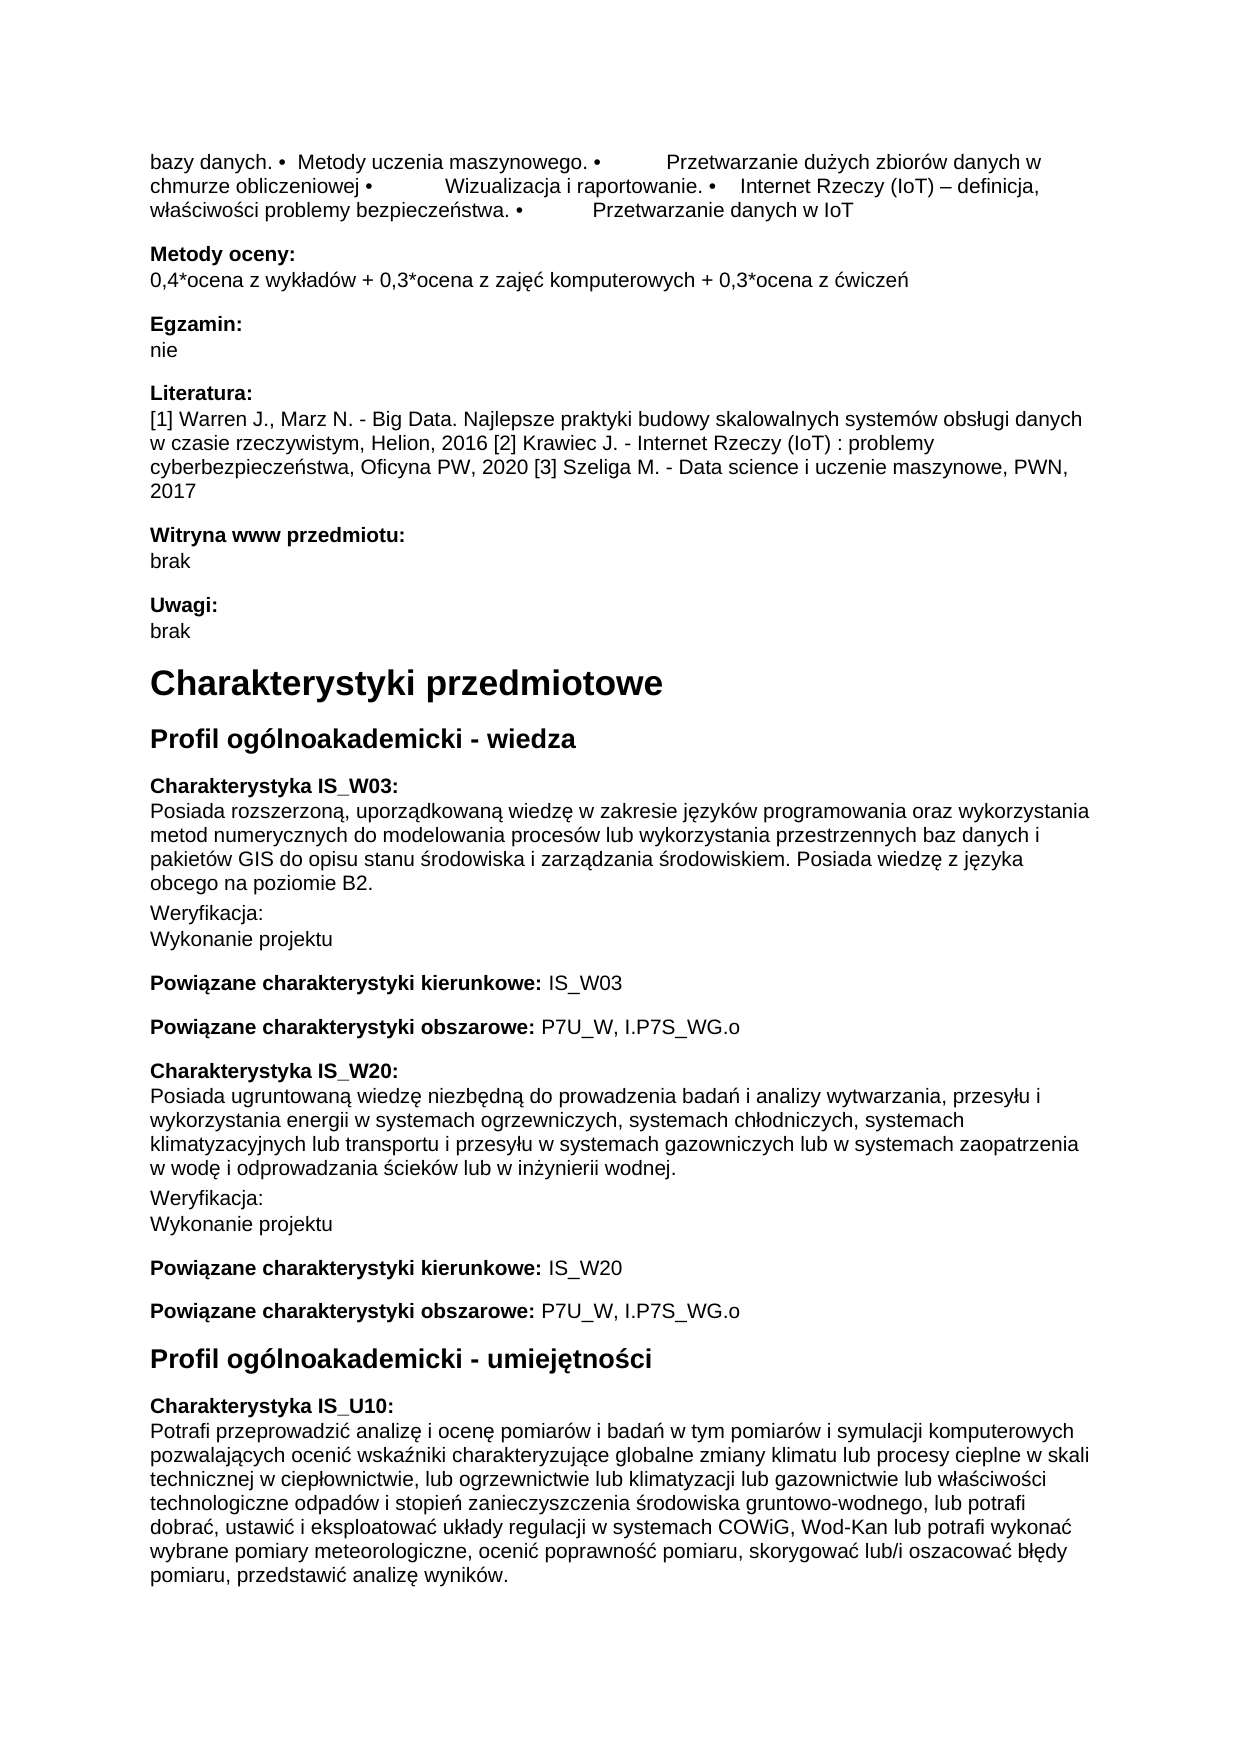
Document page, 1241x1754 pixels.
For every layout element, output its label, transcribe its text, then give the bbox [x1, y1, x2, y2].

text Witryna www przedmiotu: [150, 523, 1090, 547]
subtitle Charakterystyki przedmiotowe [150, 662, 1090, 703]
text Weryfikacja: [150, 901, 1090, 925]
text Powiązane charakterystyki kierunkowe: IS_W20 [150, 1255, 1090, 1279]
text Egzamin: [150, 311, 1090, 335]
text [1] Warren J., Marz N. - Big Data. Najlepsze praktyki budowy skalowalnych systemów obsługi danych w czasie rzeczywistym, Helion, 2016 [2] Krawiec J. - Internet Rzeczy (IoT) : problemy cyberbezpieczeństwa, Oficyna PW, 2020 [3] Szeliga M. - Data science i uczenie maszynowe, PWN, 2017 [150, 407, 1090, 503]
text Charakterystyka IS_W20: [150, 1058, 1090, 1082]
text Powiązane charakterystyki kierunkowe: IS_W03 [150, 971, 1090, 995]
subtitle Profil ogólnoakademicki - umiejętności [150, 1343, 1090, 1374]
text Weryfikacja: [150, 1186, 1090, 1209]
text Potrafi przeprowadzić analizę i ocenę pomiarów i badań w tym pomiarów i symulacji komputerowych pozwalających ocenić wskaźniki charakteryzujące globalne zmiany klimatu lub procesy cieplne w skali technicznej w ciepłownictwie, lub ogrzewnictwie lub klimatyzacji lub gazownictwie lub właściwości technologiczne odpadów i stopień zanieczyszczenia środowiska gruntowo-wodnego, lub potrafi dobrać, ustawić i eksploatować układy regulacji w systemach COWiG, Wod-Kan lub potrafi wykonać wybrane pomiary meteorologiczne, ocenić poprawność pomiaru, skorygować lub/i oszacować błędy pomiaru, przedstawić analizę wyników. [150, 1419, 1090, 1587]
subtitle Profil ogólnoakademicki - wiedza [150, 723, 1090, 754]
text 0,4*ocena z wykładów + 0,3*ocena z zajęć komputerowych + 0,3*ocena z ćwiczeń [150, 268, 1090, 292]
text Posiada rozszerzoną, uporządkowaną wiedzę w zakresie języków programowania oraz wykorzystania metod numerycznych do modelowania procesów lub wykorzystania przestrzennych baz danych i pakietów GIS do opisu stanu środowiska i zarządzania środowiskiem. Posiada wiedzę z języka obcego na poziomie B2. [150, 799, 1090, 895]
text Metody oceny: [150, 242, 1090, 266]
text nie [150, 337, 1090, 361]
text Charakterystyka IS_W03: [150, 774, 1090, 798]
text brak [150, 549, 1090, 573]
text Wykonanie projektu [150, 1212, 1090, 1236]
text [150, 150, 1090, 222]
text Uwagi: [150, 593, 1090, 617]
text Powiązane charakterystyki obszarowe: P7U_W, I.P7S_WG.o [150, 1015, 1090, 1039]
text Literatura: [150, 381, 1090, 405]
text Posiada ugruntowaną wiedzę niezbędną do prowadzenia badań i analizy wytwarzania, przesyłu i wykorzystania energii w systemach ogrzewniczych, systemach chłodniczych, systemach klimatyzacyjnych lub transportu i przesyłu w systemach gazowniczych lub w systemach zaopatrzenia w wodę i odprowadzania ścieków lub w inżynierii wodnej. [150, 1083, 1090, 1179]
text brak [150, 619, 1090, 643]
text Wykonanie projektu [150, 927, 1090, 951]
text Charakterystyka IS_U10: [150, 1394, 1090, 1418]
text Powiązane charakterystyki obszarowe: P7U_W, I.P7S_WG.o [150, 1299, 1090, 1323]
